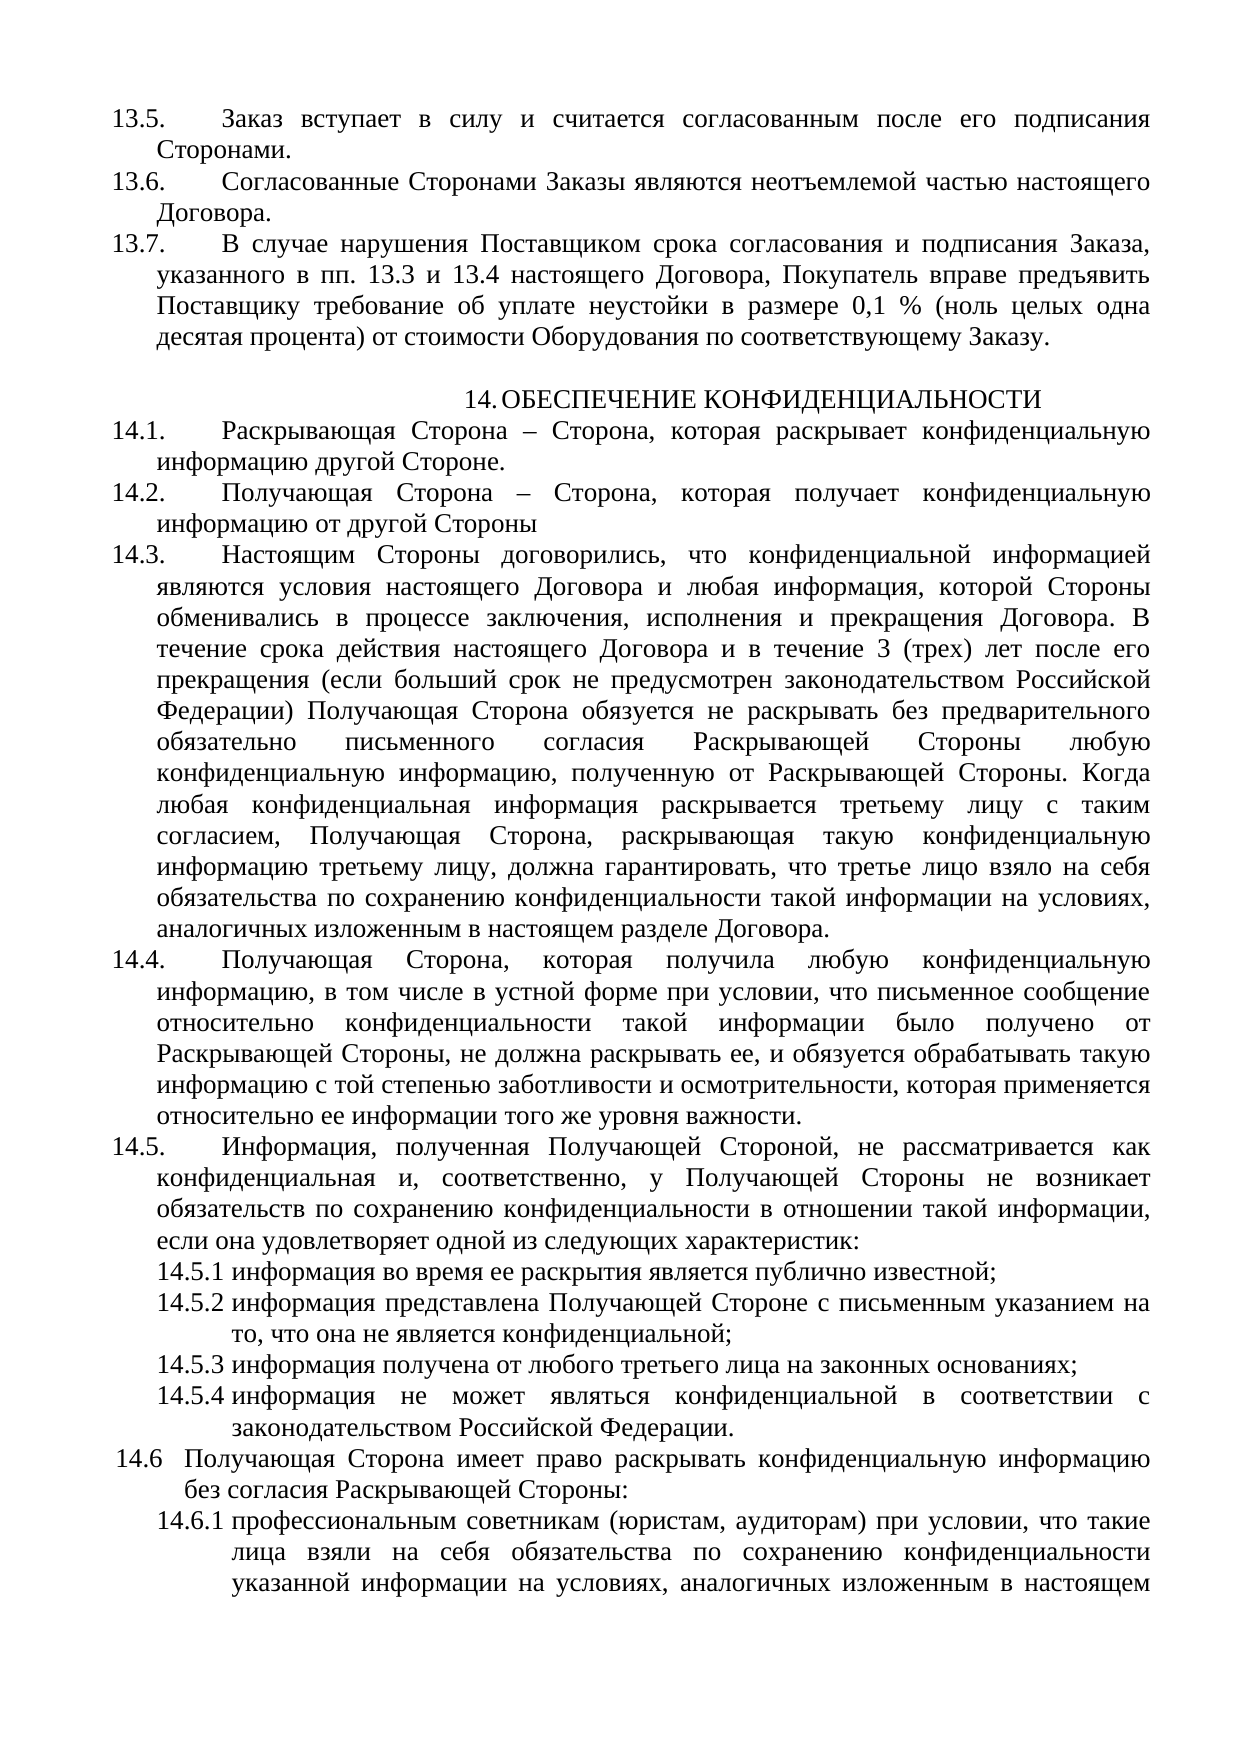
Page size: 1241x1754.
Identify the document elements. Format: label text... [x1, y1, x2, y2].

list Получающая Сторона, которая получила любую конфиденциальную информацию, в том числе в устной форме при условии, что письменное сообщение относительно конфиденциальности такой информации было получено от Раскрывающей Стороны, не должна раскрывать ее, и обязуется обрабатывать такую информацию с той степенью заботливости и осмотрительности, которая применяется относительно ее информации того же уровня важности. [111, 943, 1152, 1130]
list Согласованные Сторонами Заказы являются неотъемлемой частью настоящего Договора. [111, 165, 1152, 227]
list информация представлена Получающей Стороне с письменным указанием на то, что она не является конфиденциальной; [156, 1286, 1152, 1348]
list Получающая Сторона – Сторона, которая получает конфиденциальную информацию от другой Стороны [111, 476, 1152, 538]
list информация не может являться конфиденциальной в соответствии с законодательством Российской Федерации. [156, 1379, 1152, 1442]
list Заказ вступает в силу и считается согласованным после его подписания Сторонами. [111, 102, 1152, 165]
list информация во время ее раскрытия является публично известной; [156, 1255, 1152, 1286]
list информация получена от любого третьего лица на законных основаниях; [156, 1348, 1152, 1379]
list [156, 1504, 1152, 1597]
list Информация, полученная Получающей Стороной, не рассматривается как конфиденциальная и, соответственно, у Получающей Стороны не возникает обязательств по сохранению конфиденциальности в отношении такой информации, если она удовлетворяет одной из следующих характеристик: [111, 1130, 1152, 1255]
list Раскрывающая Сторона – Сторона, которая раскрывает конфиденциальную информацию другой Стороне. [111, 414, 1152, 476]
list Получающая Сторона имеет право раскрывать конфиденциальную информацию без согласия Раскрывающей Стороны: [115, 1442, 1152, 1504]
list ОБЕСПЕЧЕНИЕ КОНФИДЕНЦИАЛЬНОСТИ [354, 383, 1152, 414]
list В случае нарушения Поставщиком срока согласования и подписания Заказа, указанного в пп. 13.3 и 13.4 настоящего Договора, Покупатель вправе предъявить Поставщику требование об уплате неустойки в размере 0,1 % (ноль целых одна десятая процента) от стоимости Оборудования по соответствующему Заказу. [111, 227, 1152, 352]
list Настоящим Стороны договорились, что конфиденциальной информацией являются условия настоящего Договора и любая информация, которой Стороны обменивались в процессе заключения, исполнения и прекращения Договора. В течение срока действия настоящего Договора и в течение 3 (трех) лет после его прекращения (если больший срок не предусмотрен законодательством Российской Федерации) Получающая Сторона обязуется не раскрывать без предварительного обязательно письменного согласия Раскрывающей Стороны любую конфиденциальную информацию, полученную от Раскрывающей Стороны. Когда любая конфиденциальная информация раскрывается третьему лицу с таким согласием, Получающая Сторона, раскрывающая такую конфиденциальную информацию третьему лицу, должна гарантировать, что третье лицо взяло на себя обязательства по сохранению конфиденциальности такой информации на условиях, аналогичных изложенным в настоящем разделе Договора. [111, 538, 1152, 943]
